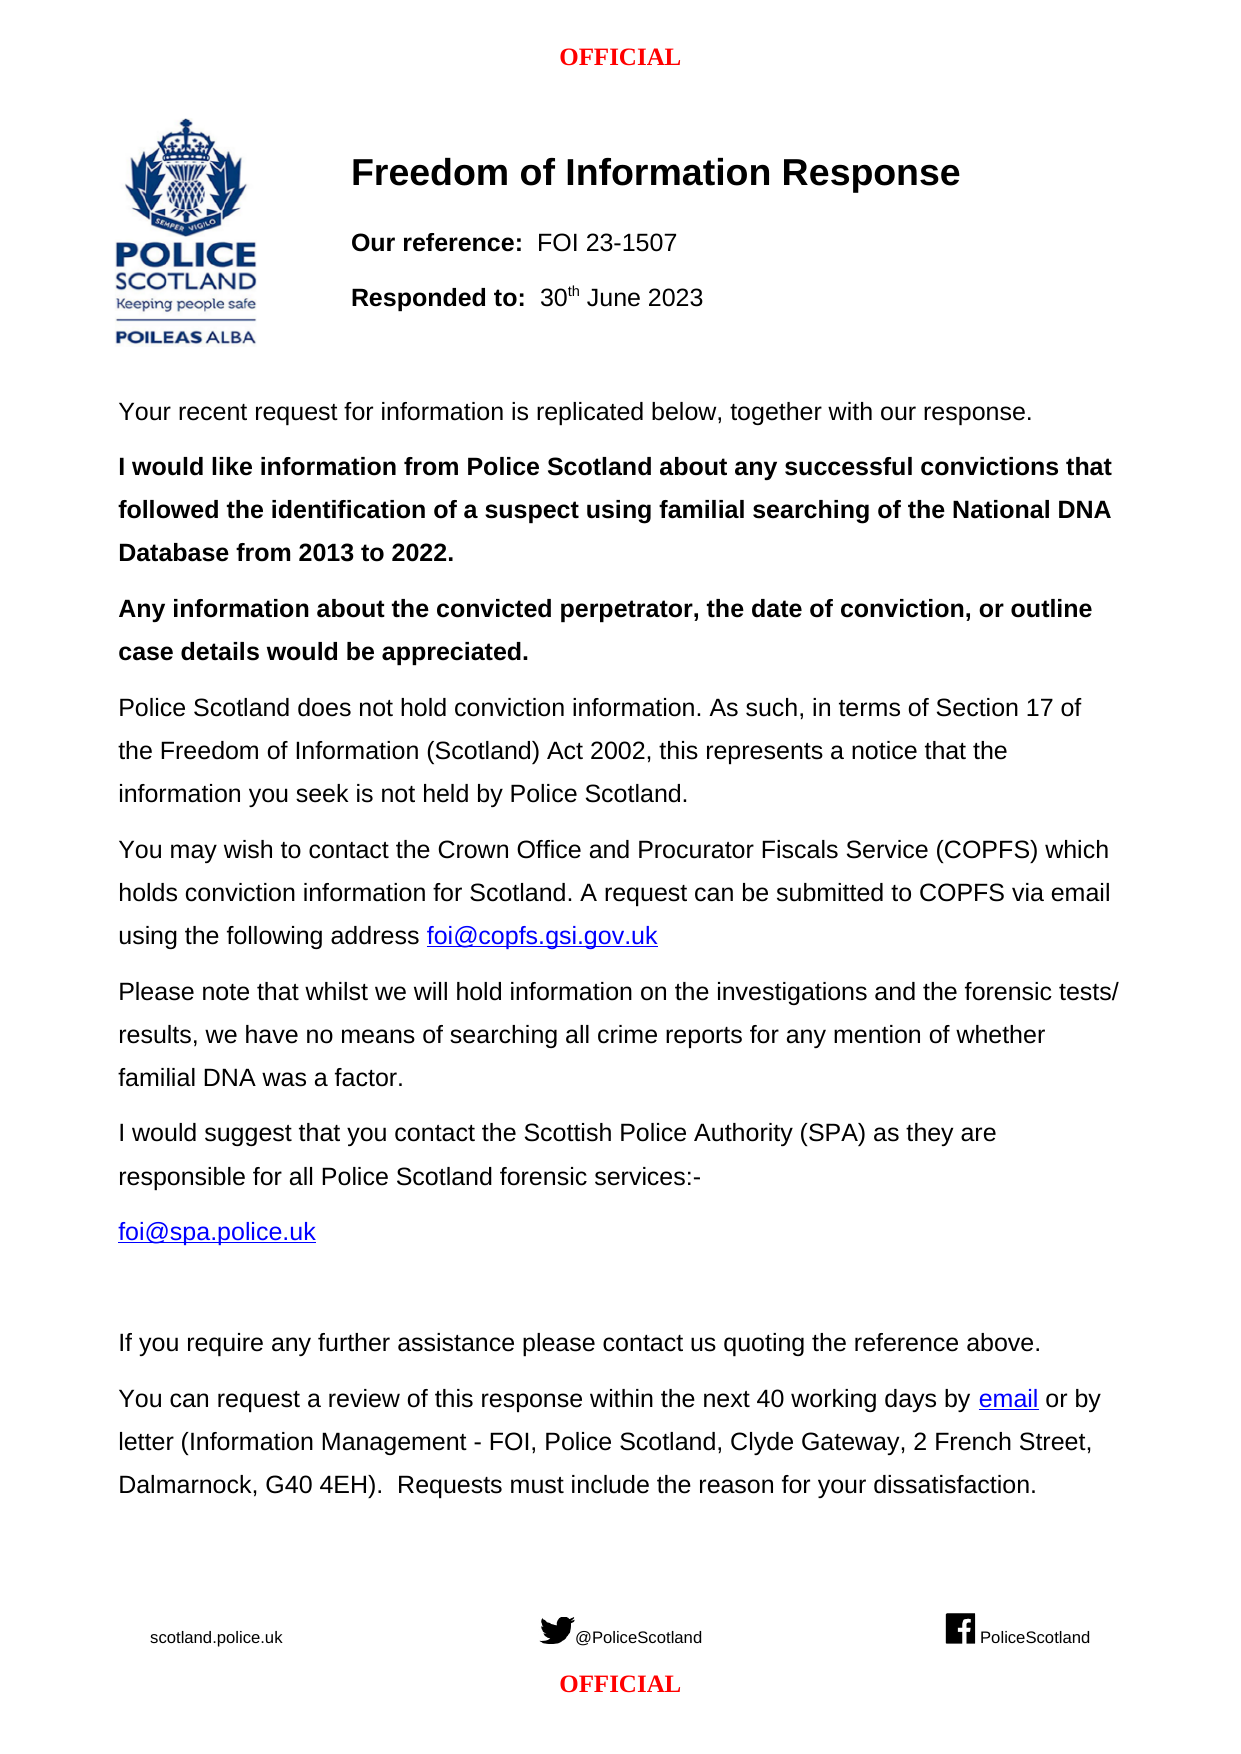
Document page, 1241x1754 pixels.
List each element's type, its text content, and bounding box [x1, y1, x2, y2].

picture [114, 118, 257, 347]
text Police Scotland does not hold conviction information. As such, in terms of Section 17 of the Freedom of Information (Scotland) Act 2002, this represents a notice that the information you seek is not held by Police Scotland. [118, 693, 1122, 808]
text You can request a review of this response within the next 40 working days by email or by letter (Information Management - FOI, Police Scotland, Clyde Gateway, 2 French Street, Dalmarnock, G40 4EH). Requests must include the reason for your dissatisfaction. [118, 1384, 1122, 1499]
table_header [103, 118, 339, 384]
text I would suggest that you contact the Scottish Police Authority (SPA) as they are responsible for all Police Scotland forensic services:- [118, 1118, 1122, 1190]
text Please note that whilst we will hold information on the investigations and the forensic tests/ results, we have no means of searching all crime reports for any mention of whether familial DNA was a factor. [118, 976, 1122, 1091]
table_header Freedom of Information Response Our reference: FOI 23-1507 Responded to: 30th June 2023 [340, 118, 1121, 384]
subtitle Any information about the convicted perpetrator, the date of conviction, or outline case details would be appreciated. [118, 594, 1122, 666]
text You may wish to contact the Crown Office and Procurator Fiscals Service (COPFS) which holds conviction information for Scotland. A request can be submitted to COPFS via email using the following address foi@copfs.gsi.gov.uk [118, 834, 1122, 949]
text Your recent request for information is replicated below, together with our response. [118, 396, 1122, 425]
text foi@spa.police.uk [118, 1217, 1122, 1246]
subtitle I would like information from Police Scotland about any successful convictions that followed the identification of a suspect using familial searching of the National DNA Database from 2013 to 2022. [118, 452, 1122, 567]
text If you require any further assistance please contact us quoting the reference above. [118, 1328, 1122, 1357]
picture [945, 1613, 976, 1644]
picture [538, 1617, 575, 1644]
